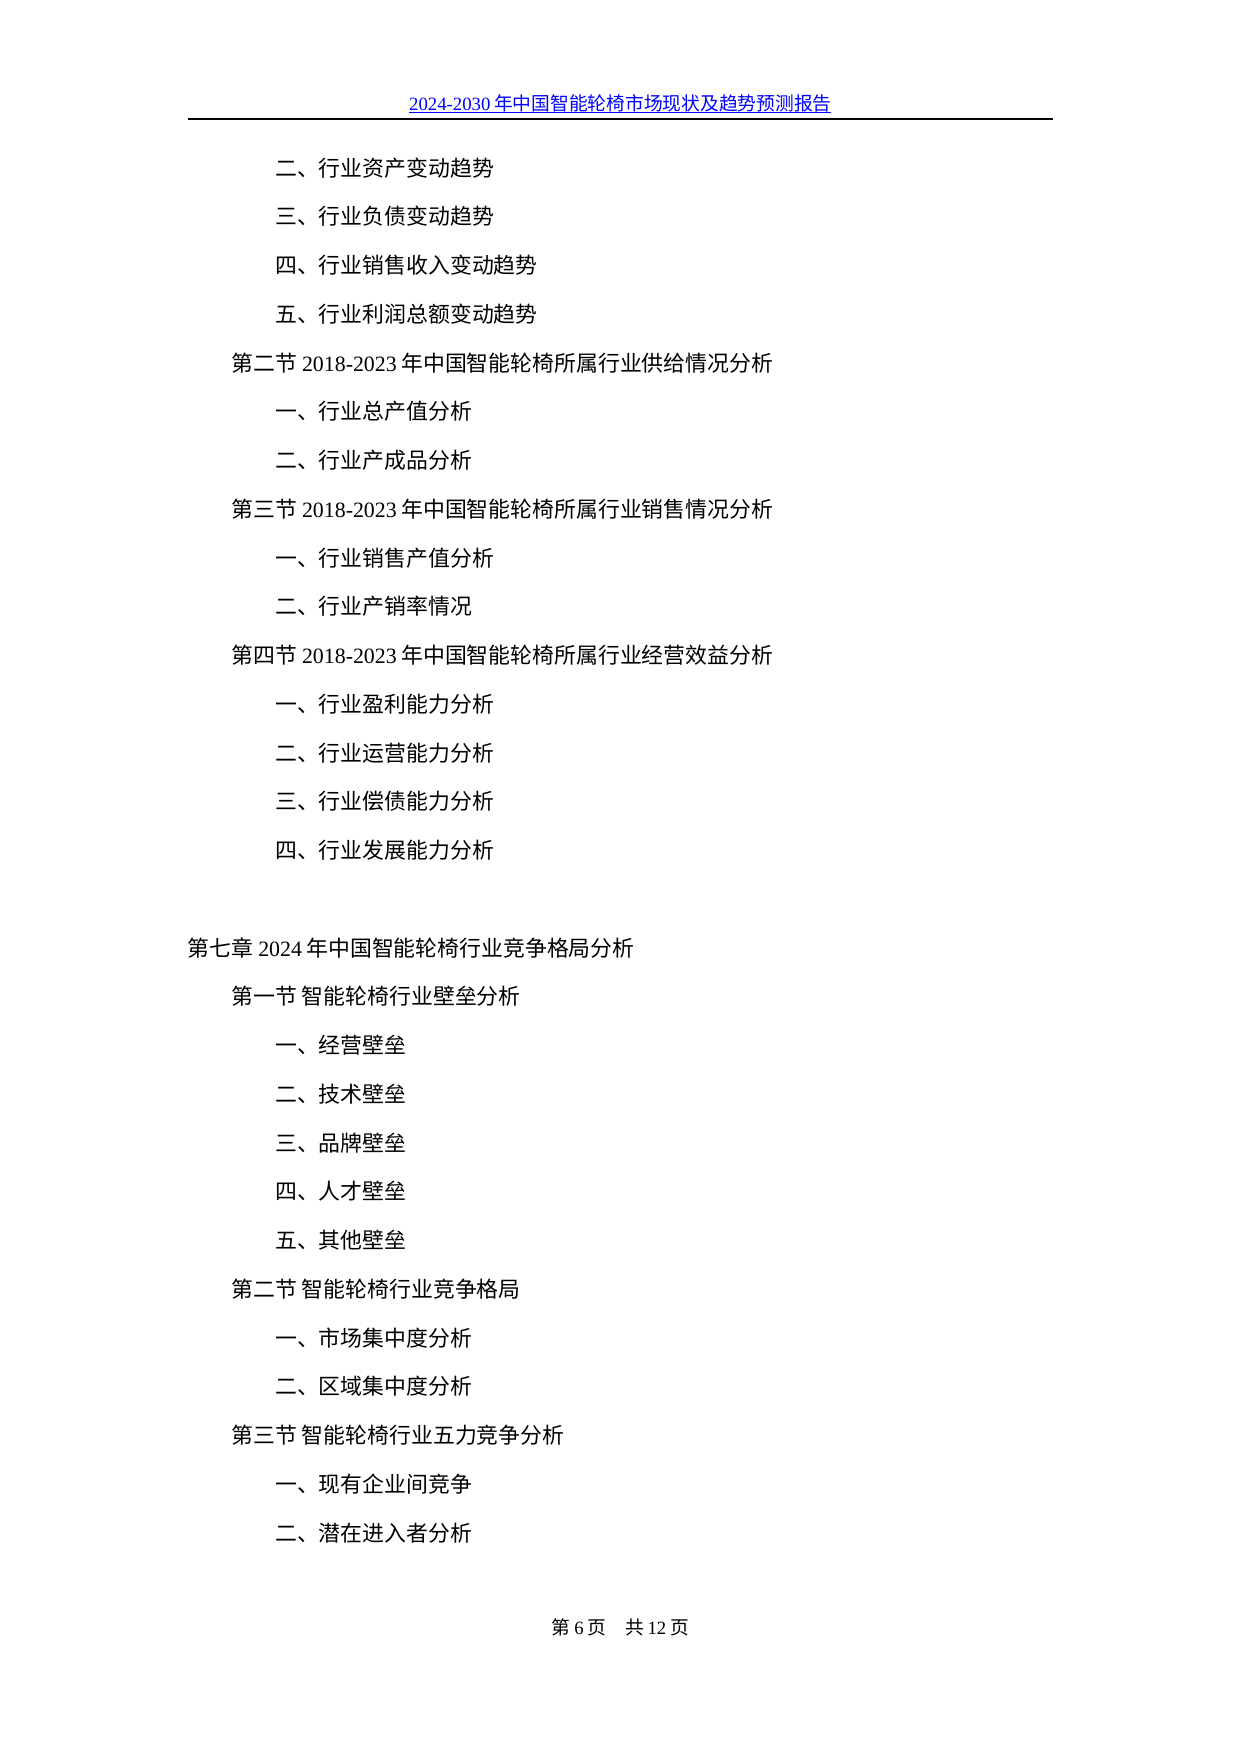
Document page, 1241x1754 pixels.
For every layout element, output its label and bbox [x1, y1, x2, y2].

text [187, 150, 1053, 1548]
